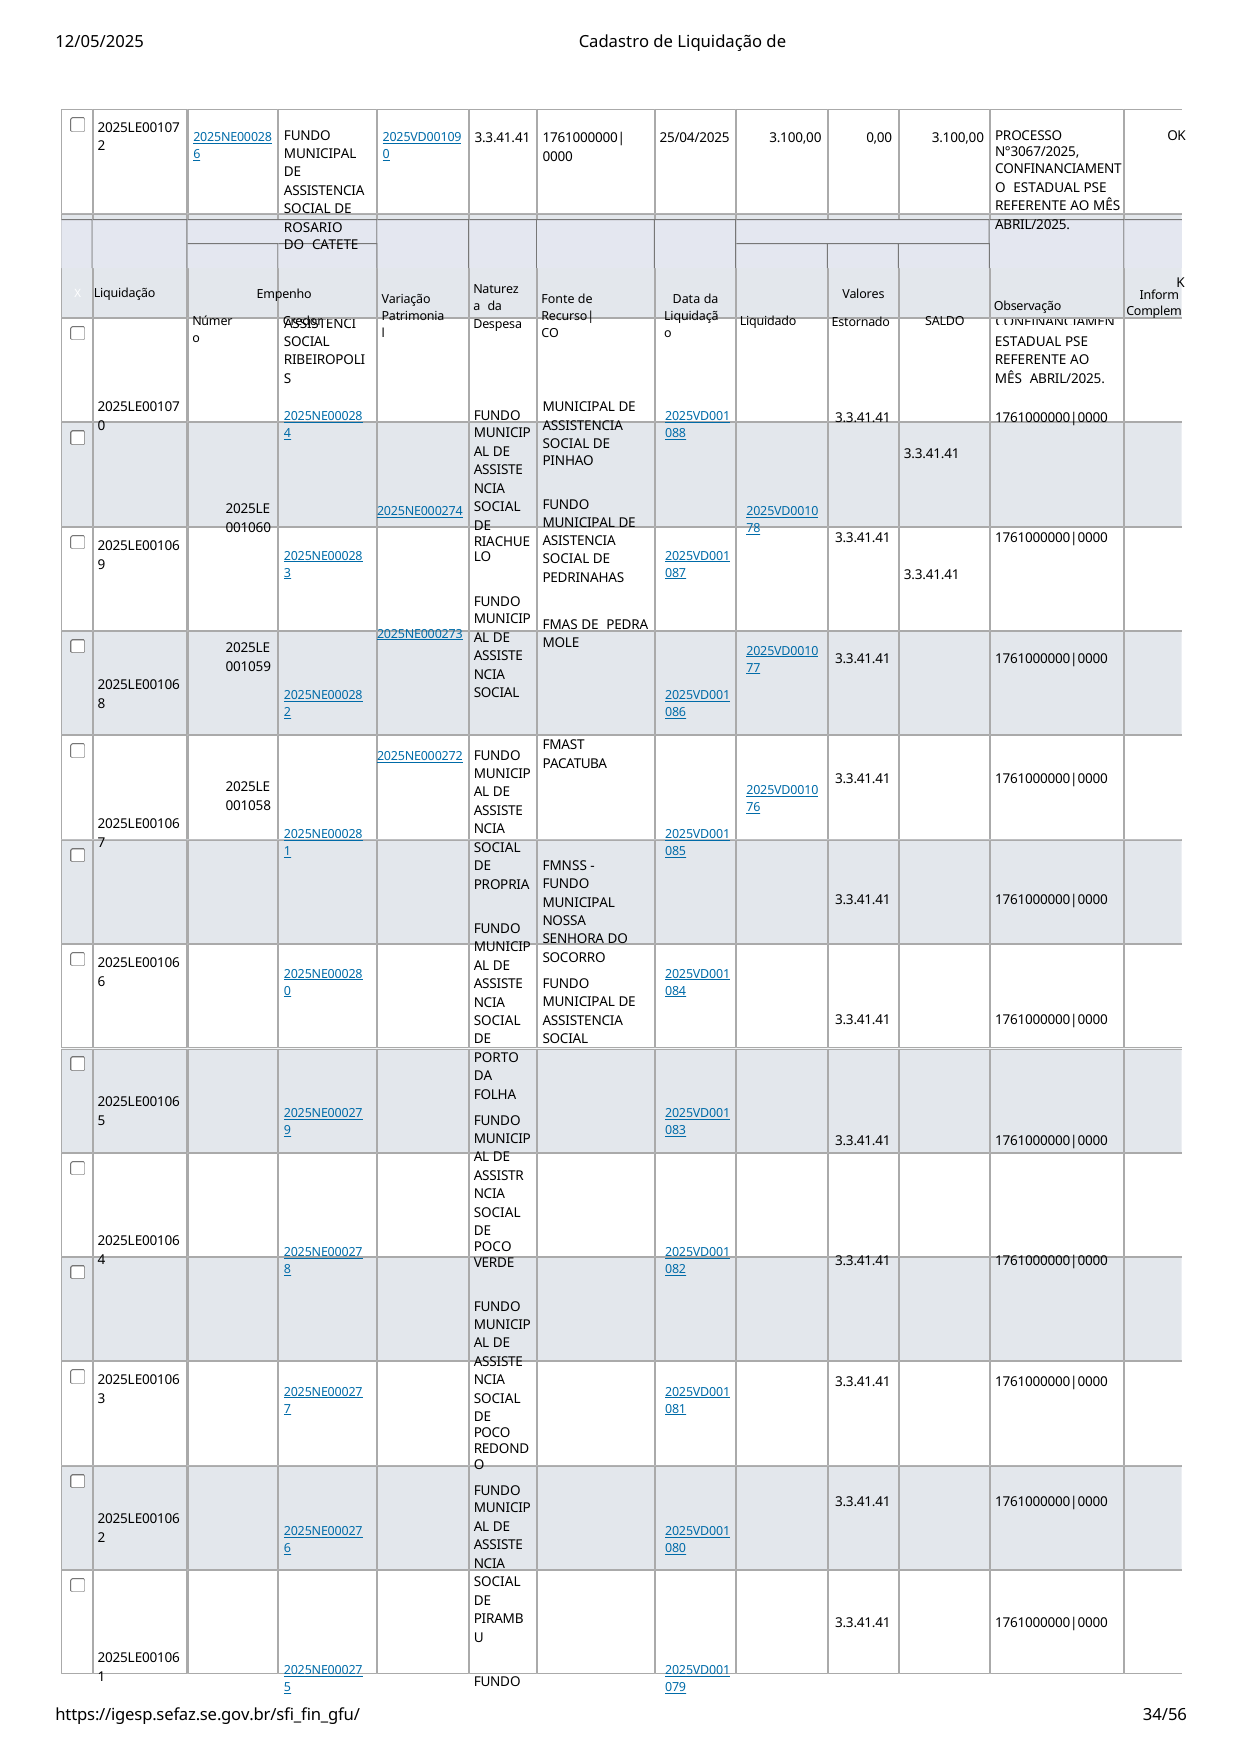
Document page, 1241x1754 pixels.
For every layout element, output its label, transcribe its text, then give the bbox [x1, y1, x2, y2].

text FMAST PACATUBA [542, 735, 649, 772]
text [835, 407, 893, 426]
text 2025NE000277 [284, 1383, 367, 1417]
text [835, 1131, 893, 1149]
picture [70, 326, 85, 340]
picture [70, 117, 85, 132]
text 2025LE001059 [225, 638, 273, 675]
text X Liquidação [74, 284, 161, 301]
text 2025NE000279 [284, 1104, 367, 1138]
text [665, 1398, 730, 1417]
text ESTADUAL PSE REFERENTE AO MÊS ABRIL/2025. [994, 332, 1112, 387]
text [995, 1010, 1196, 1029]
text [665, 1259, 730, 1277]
picture [70, 639, 85, 653]
text 2025LE001063 [97, 1370, 183, 1407]
text FUNDO [473, 593, 532, 609]
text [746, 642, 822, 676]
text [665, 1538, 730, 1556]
text 2025LE001058 [225, 777, 273, 814]
text FUNDO [473, 1113, 532, 1129]
text 2025NE000278 [284, 1243, 367, 1277]
text 2025NE000286 [193, 128, 273, 162]
picture [70, 535, 85, 549]
text 3.100,00 [932, 128, 984, 147]
picture [70, 1369, 85, 1384]
text 3.100,00 [769, 128, 822, 147]
text 2025LE001069 [97, 536, 183, 573]
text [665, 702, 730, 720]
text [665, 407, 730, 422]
text 2025LE001072 [97, 118, 183, 154]
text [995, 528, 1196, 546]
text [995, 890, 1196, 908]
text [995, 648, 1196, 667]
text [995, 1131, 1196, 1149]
text 2025LE001066 [97, 953, 183, 990]
text Credor [283, 312, 365, 329]
text N°3067/2025, [995, 144, 1196, 159]
text Complem [1115, 302, 1182, 319]
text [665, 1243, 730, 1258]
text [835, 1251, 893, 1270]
text Variação Patrimonial [381, 290, 446, 341]
text 2025LE001070 [97, 397, 183, 434]
text Empenho [256, 285, 365, 302]
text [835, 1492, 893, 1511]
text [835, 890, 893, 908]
text Fonte de Recurso|CO [541, 290, 607, 341]
text Número [192, 312, 236, 346]
text FUNDO [473, 1674, 532, 1690]
picture [70, 1578, 85, 1592]
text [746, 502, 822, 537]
text 2025LE001065 [97, 1092, 183, 1129]
text 2025NE000274 [377, 502, 463, 517]
text 2025NE000276 [284, 1522, 367, 1556]
text MUNICIPAL DE ASSISTENCIA SOCIAL [473, 609, 533, 701]
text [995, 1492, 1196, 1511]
text FUNDO [473, 921, 532, 937]
text FMAS DE PEDRA MOLE [542, 615, 649, 652]
text MUNICIPAL DE ASSISTENCIA SOCIAL DE PIRAMBU [473, 1498, 533, 1646]
text K [1115, 277, 1185, 290]
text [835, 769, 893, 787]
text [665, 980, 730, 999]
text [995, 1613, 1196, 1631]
text FUNDO [473, 407, 532, 423]
text MUNICIPAL DE ASSISTENCIA SOCIAL DE [542, 397, 650, 453]
picture [70, 1474, 85, 1488]
text Observação [993, 297, 1111, 314]
text 2025LE001064 [97, 1231, 183, 1268]
text 2025NE000284 [284, 407, 367, 442]
text Liquidado [739, 312, 798, 329]
picture [70, 848, 85, 862]
text 2025LE001062 [97, 1509, 183, 1546]
text 2025NE000273 [377, 625, 463, 639]
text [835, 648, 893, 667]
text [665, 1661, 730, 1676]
text 2025NE000282 [284, 686, 367, 720]
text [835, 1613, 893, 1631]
picture [70, 743, 85, 758]
text 2025NE000281 [284, 825, 367, 859]
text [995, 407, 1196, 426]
text FUNDO [542, 497, 649, 512]
text 2025VD001090 [382, 128, 463, 162]
text SOCIAL RIBEIROPOLIS [284, 332, 365, 387]
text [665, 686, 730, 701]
text 2025NE000275 [284, 1661, 367, 1696]
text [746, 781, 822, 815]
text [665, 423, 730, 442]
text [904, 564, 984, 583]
text 2025LE001060 [225, 499, 273, 536]
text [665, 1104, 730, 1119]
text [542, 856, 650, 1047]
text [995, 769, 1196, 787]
text MUNICIPAL DE ASSISTENCIA SOCIAL DE PORTO DA FOLHA [473, 937, 533, 1103]
picture [70, 1161, 85, 1175]
text POCO VERDE [473, 1239, 532, 1271]
picture [70, 430, 85, 445]
text 25/04/2025 [659, 128, 730, 147]
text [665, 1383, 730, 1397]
text 2025LE001061 [97, 1648, 183, 1685]
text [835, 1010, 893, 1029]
text MUNICIPAL DE ASSISTRNCIA SOCIAL DE [473, 1129, 533, 1239]
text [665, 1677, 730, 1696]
text PINHAO [542, 453, 649, 468]
text CONFINANCIAMENTO ESTADUAL PSE REFERENTE AO MÊS ABRIL/2025. [995, 159, 1127, 233]
text FUNDO [473, 748, 532, 764]
text 0,00 [866, 128, 893, 147]
text MUNICIPAL DE ASSISTENCIA SOCIAL DE [473, 423, 533, 534]
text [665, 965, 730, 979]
picture [70, 952, 85, 966]
text SALDO [925, 312, 965, 329]
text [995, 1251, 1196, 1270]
text 2025NE000283 [284, 547, 367, 581]
text RIACHUELO [473, 534, 532, 565]
text 2025NE000272 [377, 747, 463, 762]
text FUNDO [284, 128, 367, 144]
text 3.3.41.41 [474, 128, 532, 147]
text PROCESSO OK [995, 128, 1196, 144]
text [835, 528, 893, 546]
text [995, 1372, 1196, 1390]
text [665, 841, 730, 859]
text Data da Liquidação [664, 290, 724, 341]
text 2025NE000280 [284, 965, 367, 999]
text POCO [473, 1426, 532, 1441]
text ROSARIO DO CATETE [284, 218, 359, 254]
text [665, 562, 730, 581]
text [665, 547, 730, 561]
text FUNDO [473, 1299, 532, 1315]
text MUNICIPAL DE ASISTENCIA [542, 512, 650, 549]
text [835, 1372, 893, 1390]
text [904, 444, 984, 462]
text MUNICIPAL DE ASSISTENCIA SOCIAL DE PROPRIA [473, 764, 533, 893]
text 2025LE001068 [97, 675, 183, 712]
text Natureza da [473, 280, 524, 314]
text Despesa [473, 315, 524, 332]
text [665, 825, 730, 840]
text 2025LE001067 [97, 814, 183, 851]
text SOCIAL DE PEDRINAHAS [542, 549, 649, 586]
picture [70, 1265, 85, 1279]
text MUNICIPAL DE ASSISTENCIA SOCIAL DE [473, 1315, 533, 1426]
text REDONDO [473, 1441, 532, 1472]
text Valores Estornado [831, 285, 891, 330]
text FUNDO [473, 1483, 532, 1498]
text 1761000000|0000 [542, 128, 649, 165]
picture [70, 1056, 85, 1071]
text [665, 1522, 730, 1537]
text MUNICIPAL DE ASSISTENCIA SOCIAL DE [284, 144, 367, 218]
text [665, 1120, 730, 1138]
